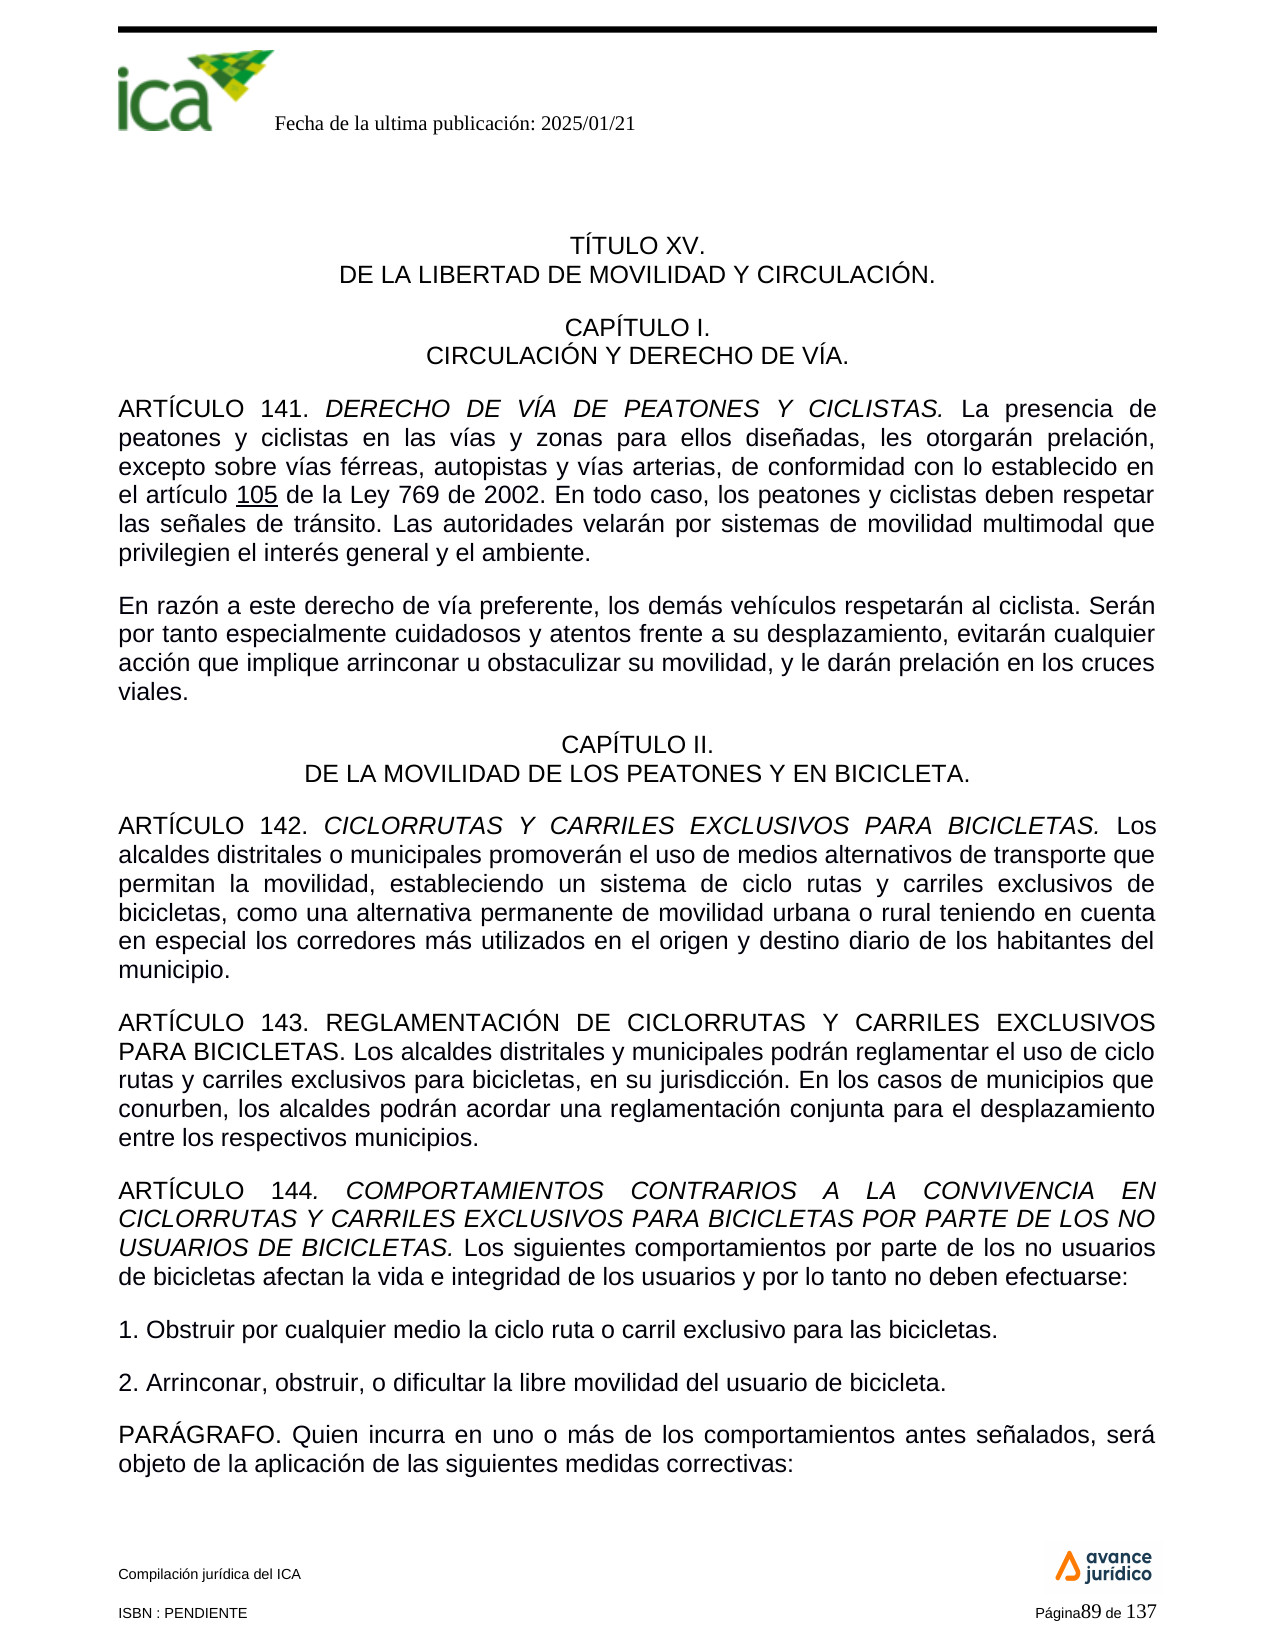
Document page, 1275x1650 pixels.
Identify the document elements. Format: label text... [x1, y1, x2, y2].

text &$ARTÍCULO 144. COMPORTAMIENTOS CONTRARIOS A LA CONVIVENCIA EN CICLORRUTAS Y CARRILES EXCLUSIVOS PARA BICICLETAS POR PARTE DE LOS NO USUARIOS DE BICICLETAS. Los siguientes comportamientos por parte de los no usuarios de bicicletas afectan la vida e integridad de los usuarios y por lo tanto no deben efectuarse: [118, 1176, 1157, 1291]
text PARÁGRAFO. Quien incurra en uno o más de los comportamientos antes señalados, será objeto de la aplicación de las siguientes medidas correctivas: [118, 1420, 1157, 1478]
text 2. Arrinconar, obstruir, o dificultar la libre movilidad del usuario de bicicleta. [118, 1368, 1157, 1396]
text DE LA LIBERTAD DE MOVILIDAD Y CIRCULACIÓN. [118, 260, 1157, 288]
text &$ARTÍCULO 141. DERECHO DE VÍA DE PEATONES Y CICLISTAS. La presencia de peatones y ciclistas en las vías y zonas para ellos diseñadas, les otorgarán prelación, excepto sobre vías férreas, autopistas y vías arterias, de conformidad con lo establecido en el artículo 105 de la Ley 769 de 2002. En todo caso, los peatones y ciclistas deben respetar las señales de tránsito. Las autoridades velarán por sistemas de movilidad multimodal que privilegien el interés general y el ambiente. [118, 394, 1157, 567]
text 1. Obstruir por cualquier medio la ciclo ruta o carril exclusivo para las bicicletas. [118, 1315, 1157, 1343]
text &$TÍTULO XV. [118, 231, 1157, 260]
text DE LA MOVILIDAD DE LOS PEATONES Y EN BICICLETA. [118, 758, 1157, 787]
text CIRCULACIÓN Y DERECHO DE VÍA. [118, 341, 1157, 370]
text &$CAPÍTULO II. [118, 730, 1157, 758]
text En razón a este derecho de vía preferente, los demás vehículos respetarán al ciclista. Serán por tanto especialmente cuidadosos y atentos frente a su desplazamiento, evitarán cualquier acción que implique arrinconar u obstaculizar su movilidad, y le darán prelación en los cruces viales. [118, 591, 1157, 706]
text &$CAPÍTULO I. [118, 313, 1157, 341]
text &$ARTÍCULO 143. REGLAMENTACIÓN DE CICLORRUTAS Y CARRILES EXCLUSIVOS PARA BICICLETAS. Los alcaldes distritales y municipales podrán reglamentar el uso de ciclo rutas y carriles exclusivos para bicicletas, en su jurisdicción. En los casos de municipios que conurben, los alcaldes podrán acordar una reglamentación conjunta para el desplazamiento entre los respectivos municipios. [118, 1008, 1157, 1152]
text &$ARTÍCULO 142. CICLORRUTAS Y CARRILES EXCLUSIVOS PARA BICICLETAS. Los alcaldes distritales o municipales promoverán el uso de medios alternativos de transporte que permitan la movilidad, estableciendo un sistema de ciclo rutas y carriles exclusivos de bicicletas, como una alternativa permanente de movilidad urbana o rural teniendo en cuenta en especial los corredores más utilizados en el origen y destino diario de los habitantes del municipio. [118, 811, 1157, 984]
